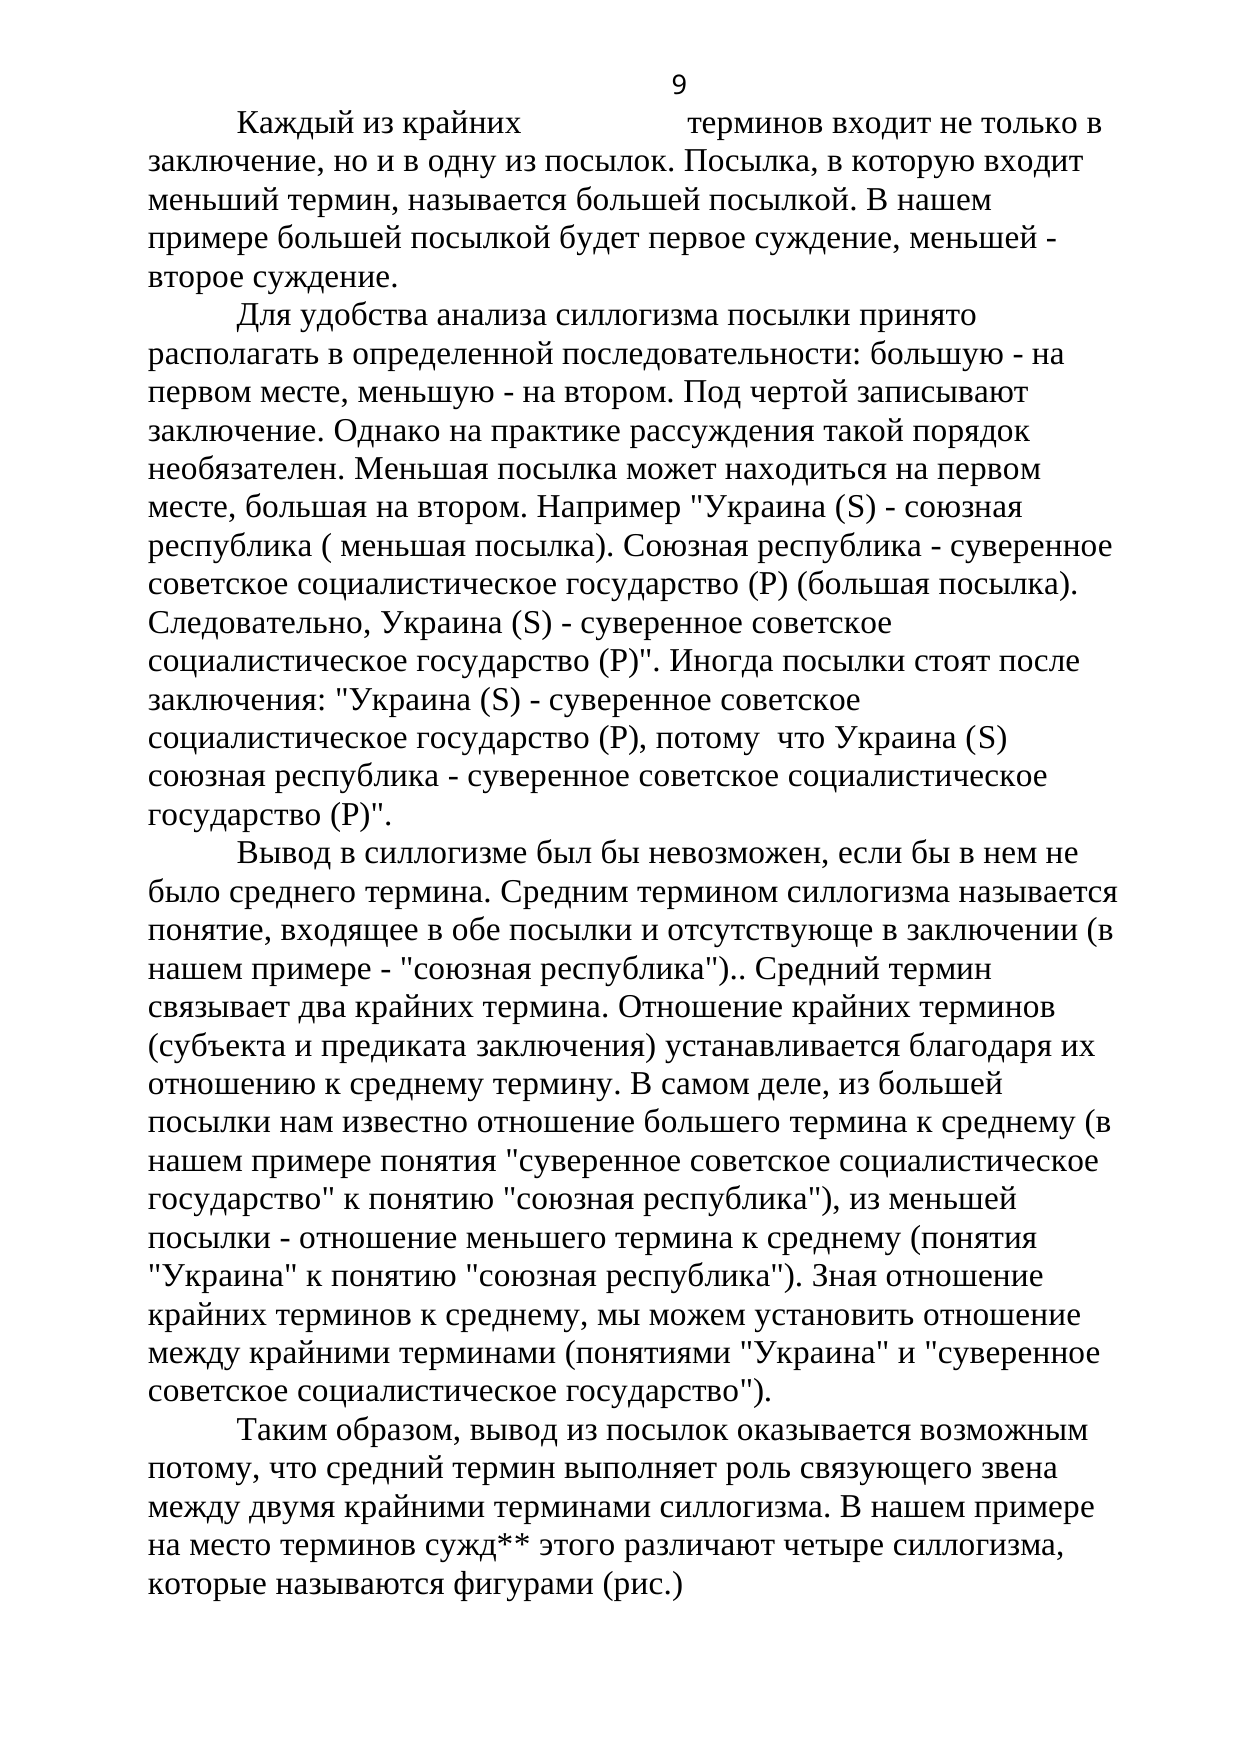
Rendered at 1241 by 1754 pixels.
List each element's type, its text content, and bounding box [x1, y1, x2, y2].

text Каждый из крайних терминов входит не только в заключение, но и в одну из посылок. Посылка, в которую входит меньший термин, называется большей посылкой. В нашем примере большей посылкой будет первое суждение, меньшей - второе суждение. [148, 102, 1122, 294]
text Таким образом, вывод из посылок оказывается возможным потому, что средний термин выполняет роль связующего звена между двумя крайними терминами силлогизма. В нашем примере на место терминов сужд** этого различают четыре силлогизма, которые называются фигурами (рис.) [148, 1409, 1122, 1601]
text Для удобства анализа силлогизма посылки принято располагать в определенной последовательности: большую - на первом месте, меньшую - на втором. Под чертой записывают заключение. Однако на практике рассуждения такой порядок необязателен. Меньшая посылка может находиться на первом месте, большая на втором. Например "Украина (S) - союзная республика ( меньшая посылка). Союзная республика - суверенное советское социалистическое государство (Р) (большая посылка). Следовательно, Украина (S) - суверенное советское социалистическое государство (Р)". Иногда посылки стоят после заключения: "Украина (S) - суверенное советское социалистическое государство (Р), потому что Украина (S) союзная республика - суверенное советское социалистическое государство (Р)". [148, 294, 1122, 832]
text Вывод в силлогизме был бы невозможен, если бы в нем не было среднего термина. Средним термином силлогизма называется понятие, входящее в обе посылки и отсутствующе в заключении (в нашем примере - "союзная республика").. Средний термин связывает два крайних термина. Отношение крайних терминов (субъекта и предиката заключения) устанавливается благодаря их отношению к среднему термину. В самом деле, из большей посылки нам известно отношение большего термина к среднему (в нашем примере понятия "суверенное советское социалистическое государство" к понятию "союзная республика"), из меньшей посылки - отношение меньшего термина к среднему (понятия "Украина" к понятию "союзная республика"). Зная отношение крайних терминов к среднему, мы можем установить отношение между крайними терминами (понятиями "Украина" и "суверенное советское социалистическое государство"). [148, 832, 1122, 1409]
